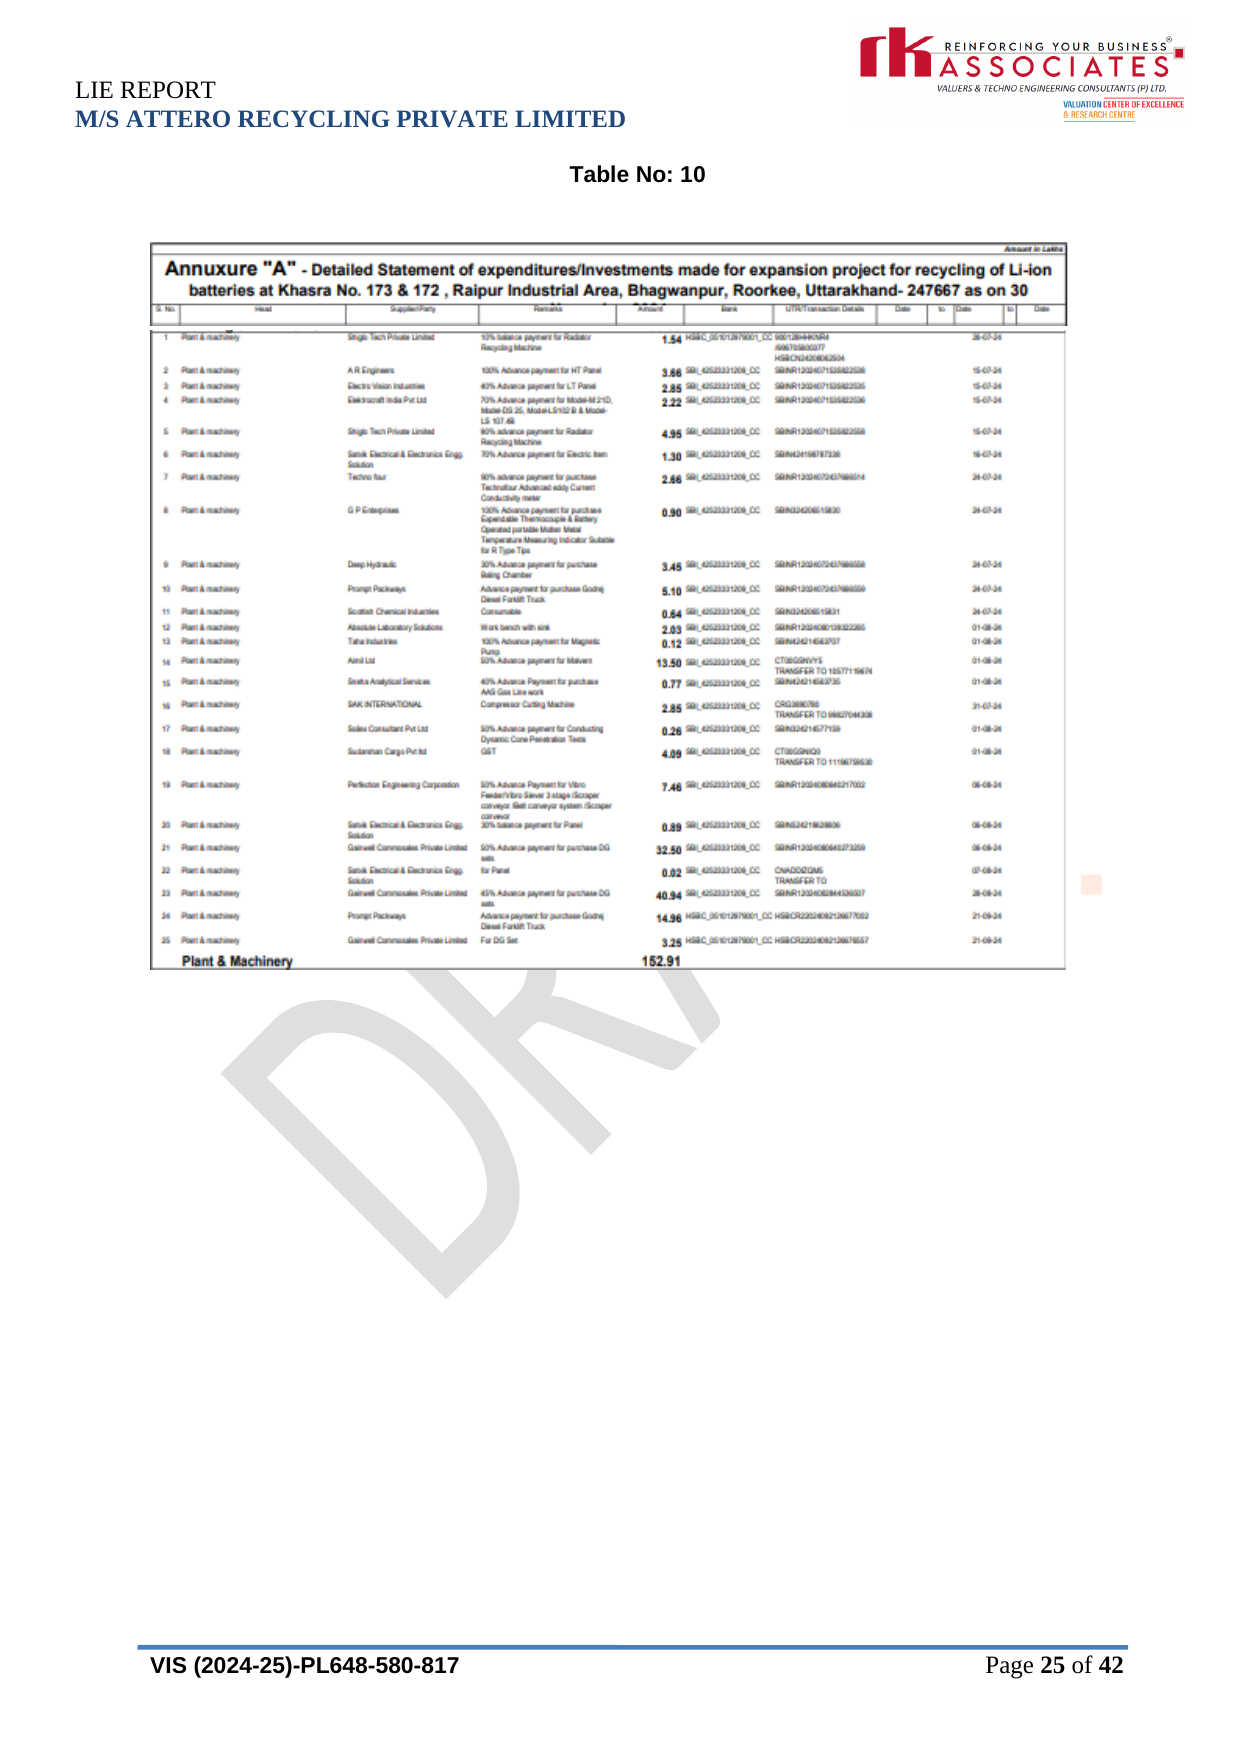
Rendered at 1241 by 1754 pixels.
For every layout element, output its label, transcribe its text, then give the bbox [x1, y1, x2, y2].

list Table No: 10 [150, 161, 1125, 188]
picture [854, 19, 1188, 125]
